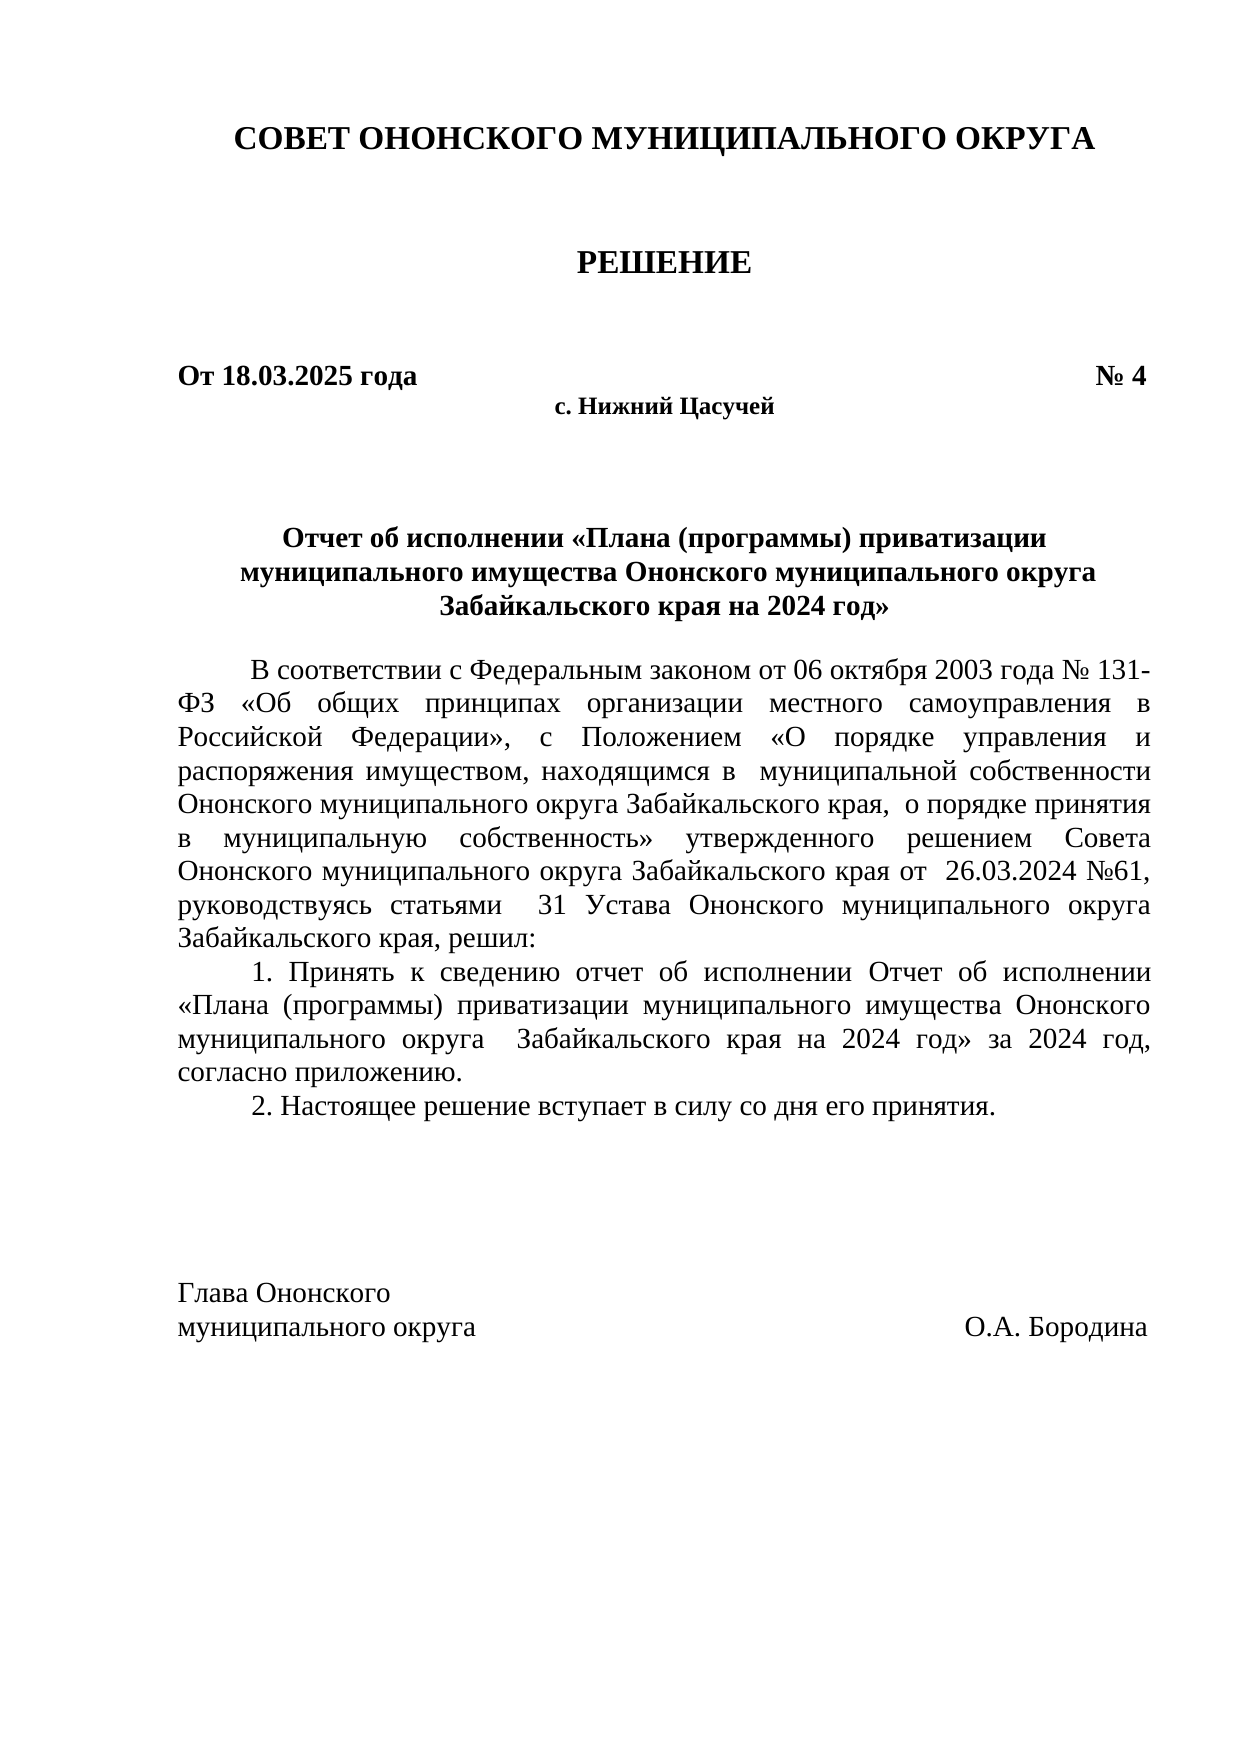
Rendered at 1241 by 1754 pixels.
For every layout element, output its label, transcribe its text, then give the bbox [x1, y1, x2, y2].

text 2. Настоящее решение вступает в силу со дня его принятия. [177, 1088, 1152, 1122]
text муниципального имущества Ононского муниципального округа [177, 554, 1152, 588]
text 1. Принять к сведению отчет об исполнении Отчет об исполнении «Плана (программы) приватизации муниципального имущества Ононского муниципального округа Забайкальского края на 2024 год» за 2024 год, согласно приложению. [177, 954, 1152, 1088]
text Отчет об исполнении «Плана (программы) приватизации [177, 521, 1152, 554]
text СОВЕТ ОНОНСКОГО МУНИЦИПАЛЬНОГО ОКРУГА [177, 118, 1152, 156]
list муниципального округа О.А. Бородина [177, 1309, 1152, 1342]
list Глава Ононского [177, 1275, 1152, 1309]
text с. Нижний Цасучей [177, 391, 1152, 420]
text В соответствии с Федеральным законом от 06 октября 2003 года № 131- ФЗ «Об общих принципах организации местного самоуправления в Российской Федерации», с Положением «О порядке управления и распоряжения имуществом, находящимся в муниципальной собственности Ононского муниципального округа Забайкальского края, о порядке принятия в муниципальную собственность» утвержденного решением Совета Ононского муниципального округа Забайкальского края от 26.03.2024 №61, руководствуясь статьями 31 Устава Ононского муниципального округа Забайкальского края, решил: [177, 652, 1152, 954]
text От 18.03.2025 года № 4 [177, 358, 1152, 391]
text Забайкальского края на 2024 год» [177, 588, 1152, 621]
text РЕШЕНИЕ [177, 243, 1152, 281]
